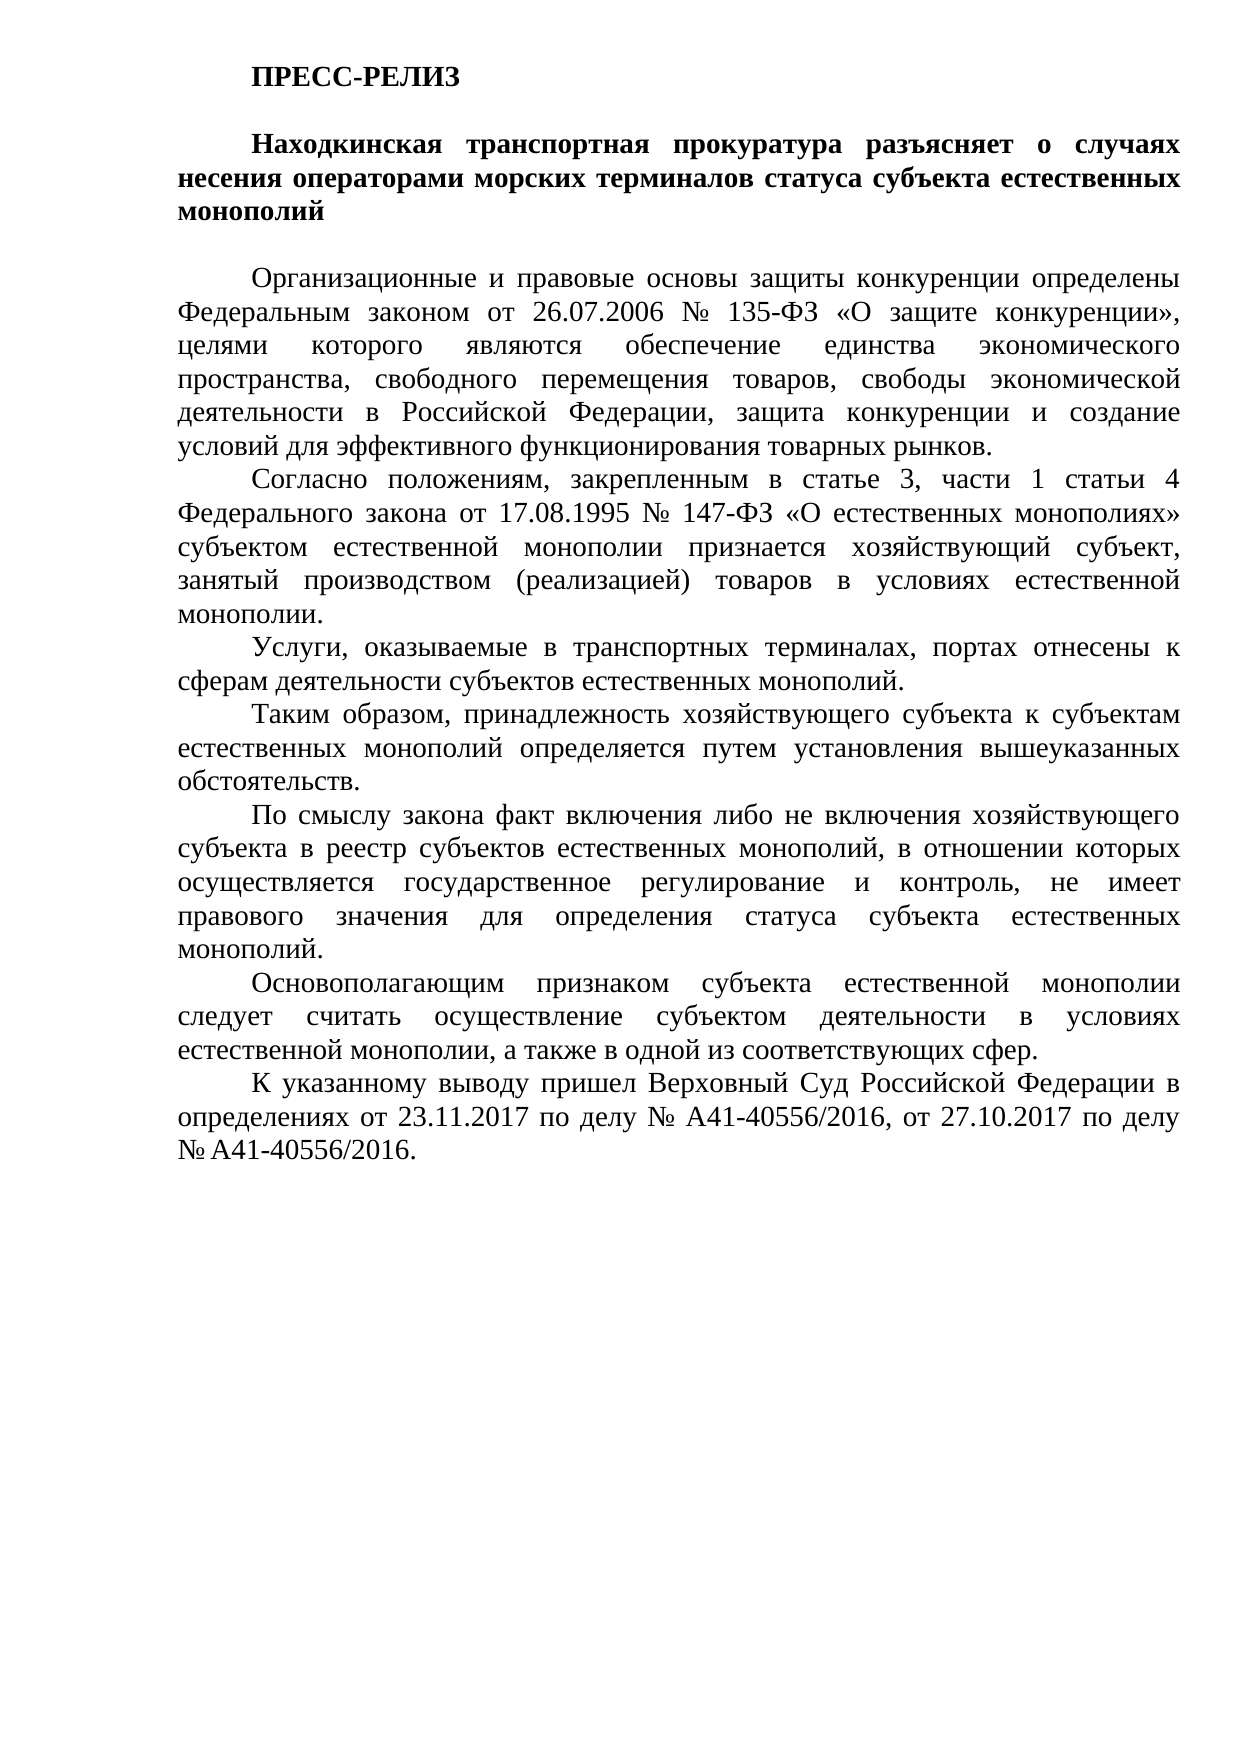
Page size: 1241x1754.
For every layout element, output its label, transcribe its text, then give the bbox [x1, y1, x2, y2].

text ПРЕСС-РЕЛИЗ [177, 59, 1181, 93]
text По смыслу закона факт включения либо не включения хозяйствующего субъекта в реестр субъектов естественных монополий, в отношении которых осуществляется государственное регулирование и контроль, не имеет правового значения для определения статуса субъекта естественных монополий. [177, 797, 1181, 965]
text Согласно положениям, закрепленным в статье 3, части 1 статьи 4 Федерального закона от 17.08.1995 № 147-ФЗ «О естественных монополиях» субъектом естественной монополии признается хозяйствующий субъект, занятый производством (реализацией) товаров в условиях естественной монополии. [177, 462, 1181, 629]
text К указанному выводу пришел Верховный Суд Российской Федерации в определениях от 23.11.2017 по делу № А41-40556/2016, от 27.10.2017 по делу № А41-40556/2016. [177, 1065, 1181, 1166]
text Находкинская транспортная прокуратура разъясняет о случаях несения операторами морских терминалов статуса субъекта естественных монополий [177, 126, 1181, 227]
text Услуги, оказываемые в транспортных терминалах, портах отнесены к сферам деятельности субъектов естественных монополий. [177, 629, 1181, 696]
text Таким образом, принадлежность хозяйствующего субъекта к субъектам естественных монополий определяется путем установления вышеуказанных обстоятельств. [177, 696, 1181, 797]
text Основополагающим признаком субъекта естественной монополии следует считать осуществление субъектом деятельности в условиях естественной монополии, а также в одной из соответствующих сфер. [177, 965, 1181, 1065]
text Организационные и правовые основы защиты конкуренции определены Федеральным законом от 26.07.2006 № 135-ФЗ «О защите конкуренции», целями которого являются обеспечение единства экономического пространства, свободного перемещения товаров, свободы экономической деятельности в Российской Федерации, защита конкуренции и создание условий для эффективного функционирования товарных рынков. [177, 260, 1181, 462]
